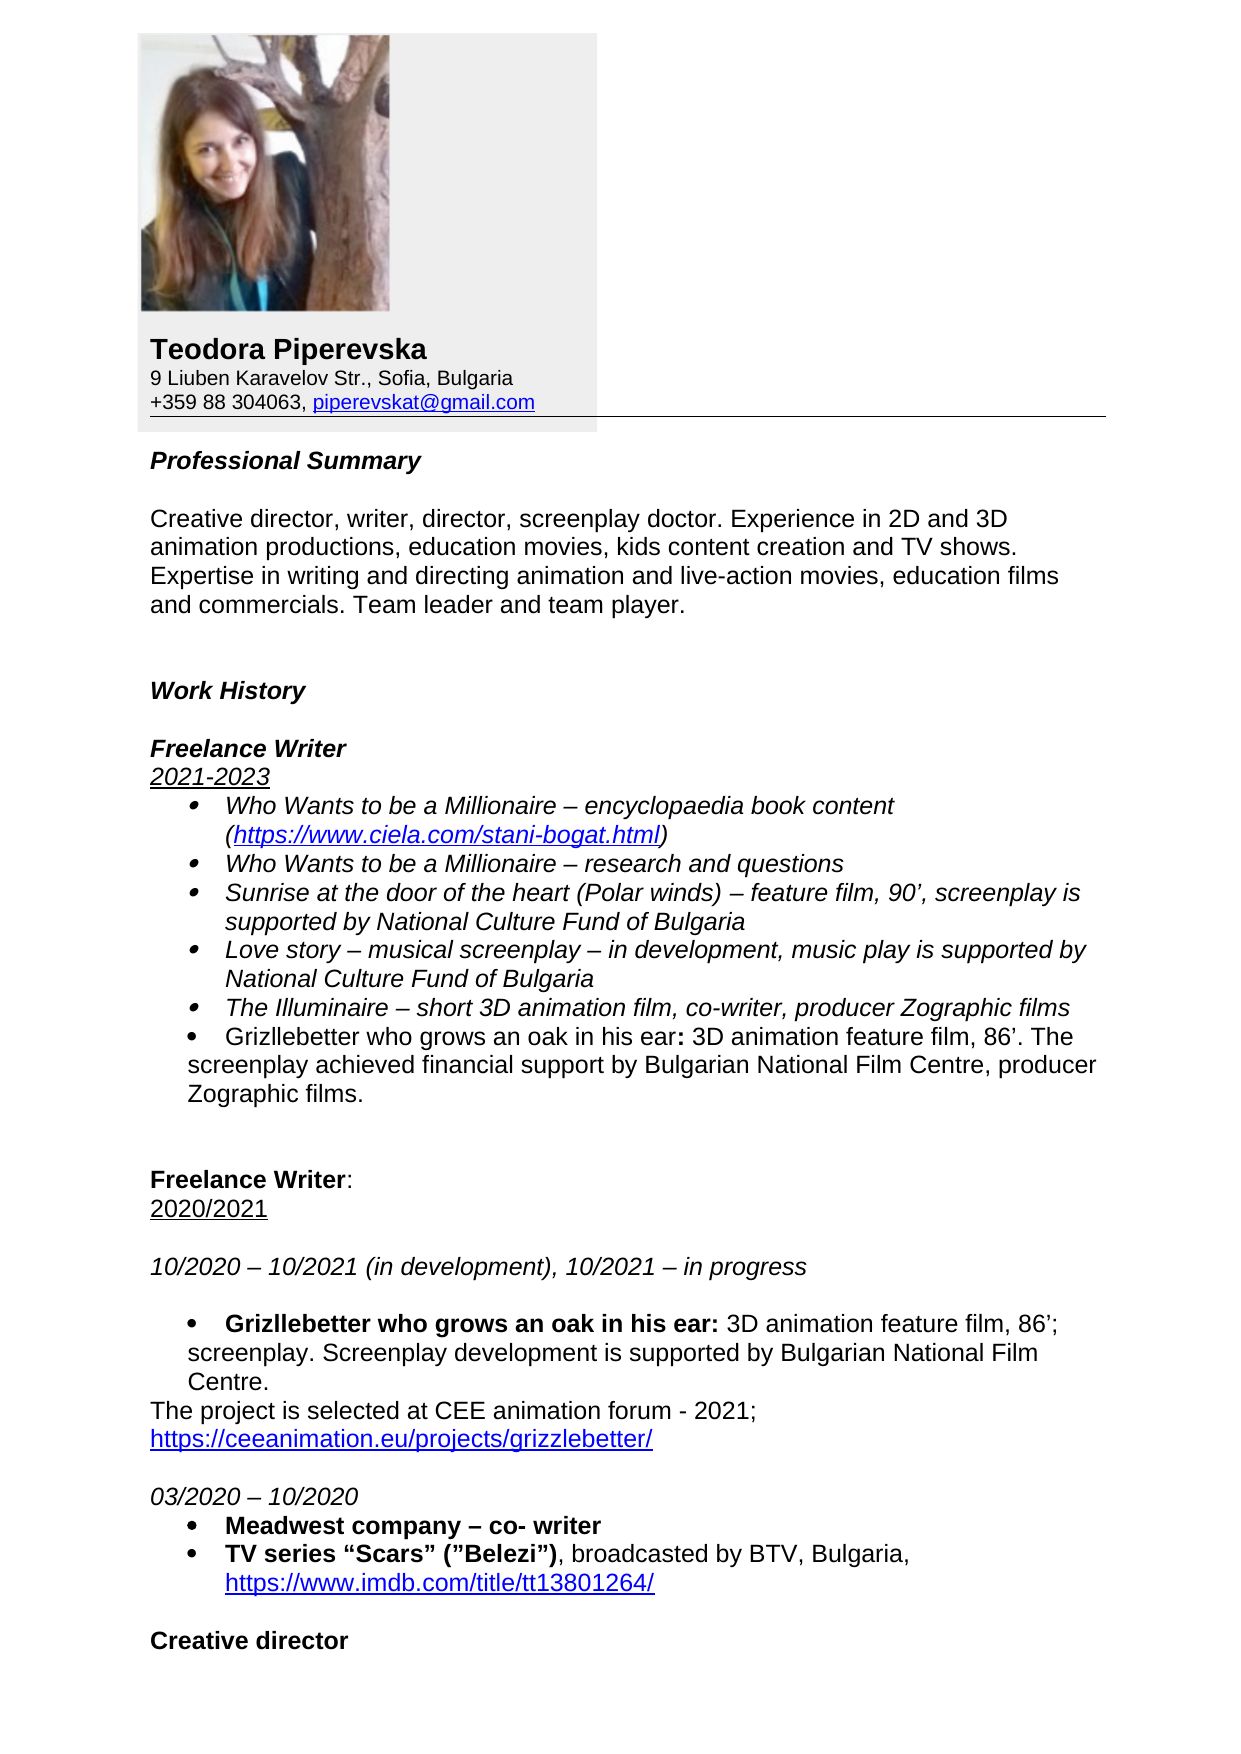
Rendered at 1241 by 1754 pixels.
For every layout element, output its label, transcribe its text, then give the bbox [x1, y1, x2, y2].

text 10/2020 – 10/2021 (in development), 10/2021 – in progress [150, 1252, 1106, 1281]
text 2020/2021 [150, 1194, 1106, 1223]
list Who Wants to be a Millionaire – research and questions [187, 849, 1106, 878]
text Work History [150, 676, 1106, 705]
text 03/2020 – 10/2020 [150, 1482, 1106, 1511]
list Sunrise at the door of the heart (Polar winds) – feature film, 90’, screenplay is supported by National Culture Fund of Bulgaria [187, 878, 1106, 935]
picture [137, 33, 597, 432]
list The Illuminaire – short 3D animation film, co-writer, producer Zographic films [187, 993, 1106, 1022]
text +359 88 304063, piperevskat@gmail.com [150, 390, 1106, 416]
text Creative director, writer, director, screenplay doctor. Experience in 2D and 3D animation productions, education movies, kids content creation and TV shows. Expertise in writing and directing animation and live-action movies, education films and commercials. Team leader and team player. [150, 504, 1106, 619]
list Grizllebetter who grows an oak in his ear: 3D animation feature film, 86’; screenplay. Screenplay development is supported by Bulgarian National Film Centre. [187, 1309, 1106, 1396]
text Freelance Writer [150, 734, 1106, 762]
text 2021-2023 [150, 762, 1106, 791]
text The project is selected at CEE animation forum - 2021; https://ceeanimation.eu/projects/grizzlebetter/ [150, 1396, 1106, 1453]
text Professional Summary [150, 446, 1106, 475]
list TV series “Scars” (”Belezi”), broadcasted by BTV, Bulgaria, https://www.imdb.com/title/tt13801264/ [187, 1539, 1106, 1597]
text Creative director [150, 1626, 1106, 1654]
list Love story – musical screenplay – in development, music play is supported by National Culture Fund of Bulgaria [187, 935, 1106, 993]
list Who Wants to be a Millionaire – encyclopaedia book content (https://www.ciela.com/stani-bogat.html) [187, 791, 1106, 849]
list Meadwest company – co- writer [187, 1511, 1106, 1539]
text 9 Liuben Karavelov Str., Sofia, Bulgaria [150, 366, 1106, 390]
text Freelance Writer: [150, 1166, 1106, 1194]
text Teodora Piperevska [150, 332, 1106, 366]
list Grizllebetter who grows an oak in his ear: 3D animation feature film, 86’. The screenplay achieved financial support by Bulgarian National Film Centre, producer Zographic films. [187, 1022, 1106, 1108]
